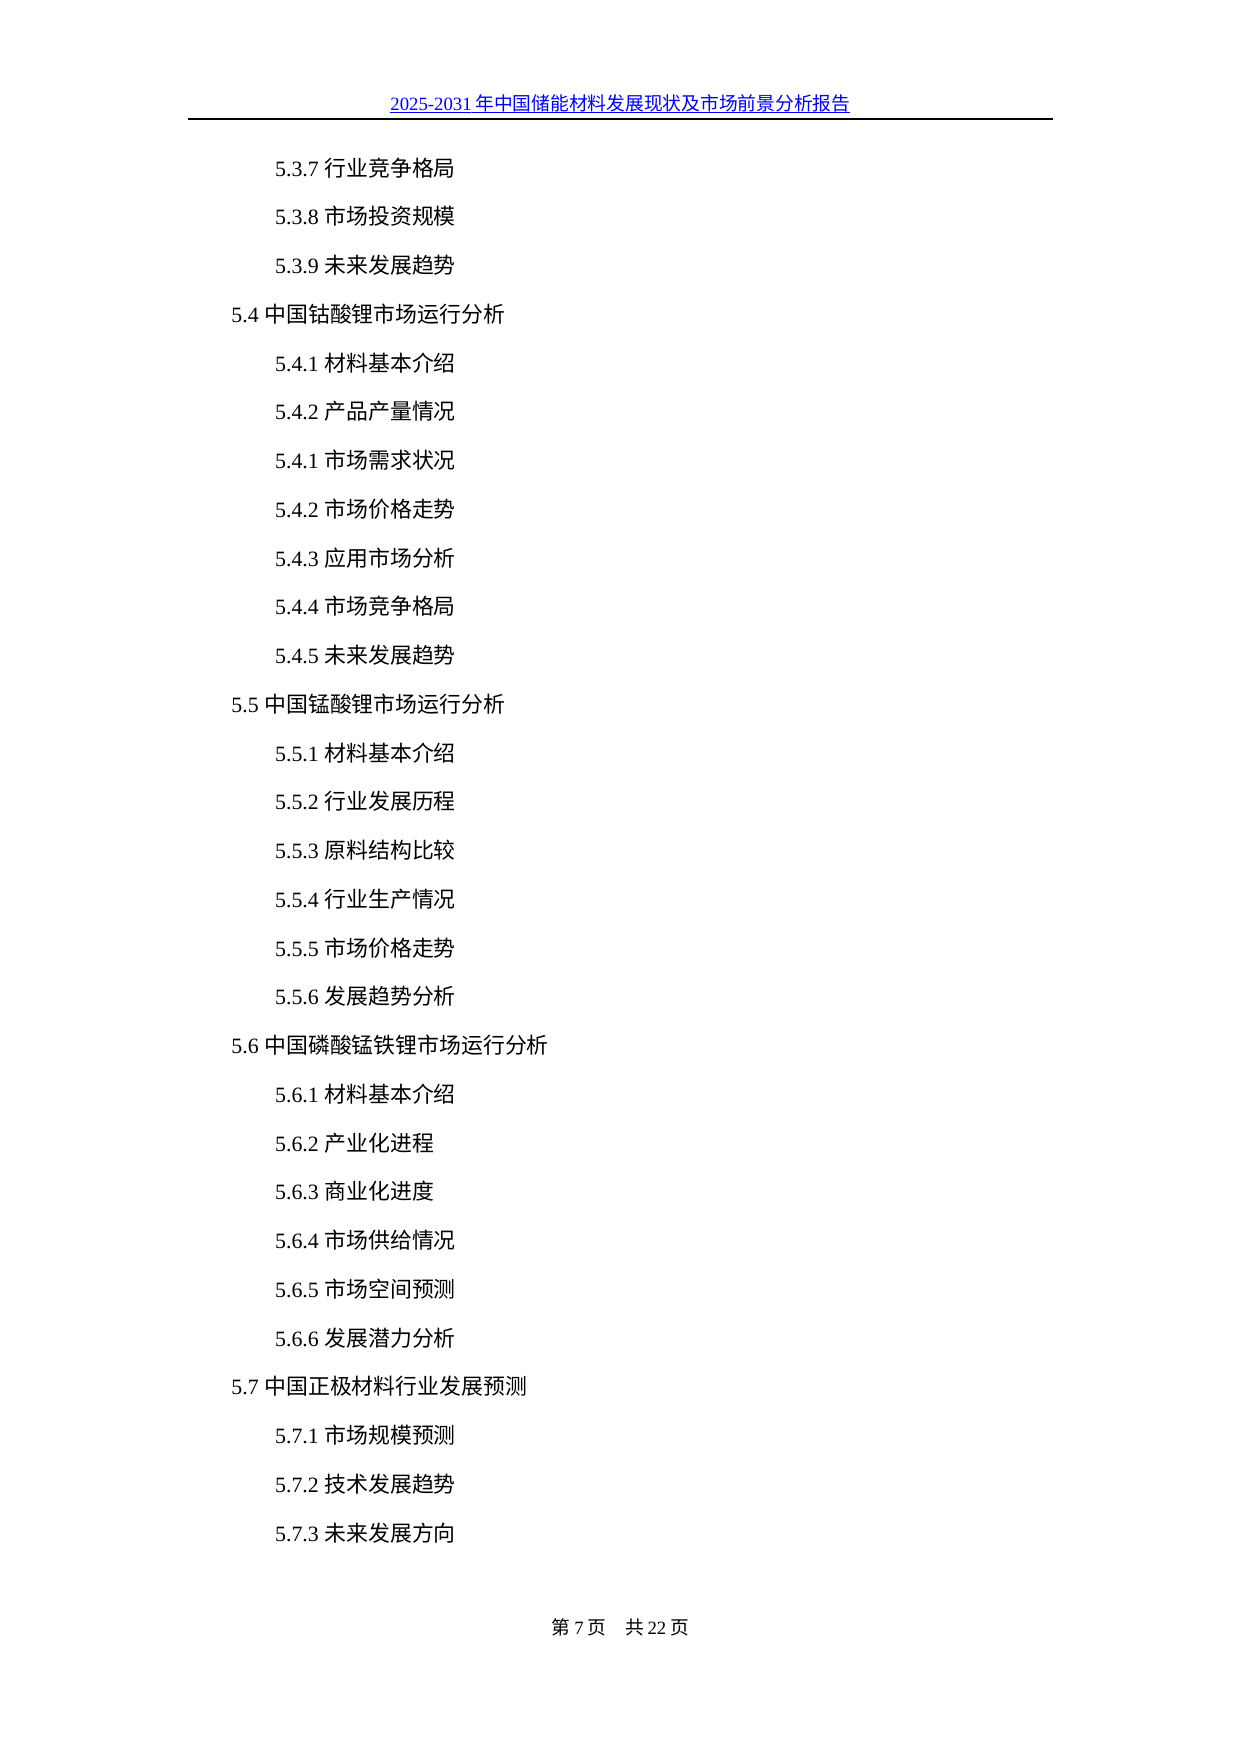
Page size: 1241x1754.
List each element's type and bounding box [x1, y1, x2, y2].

text [187, 150, 1053, 1548]
